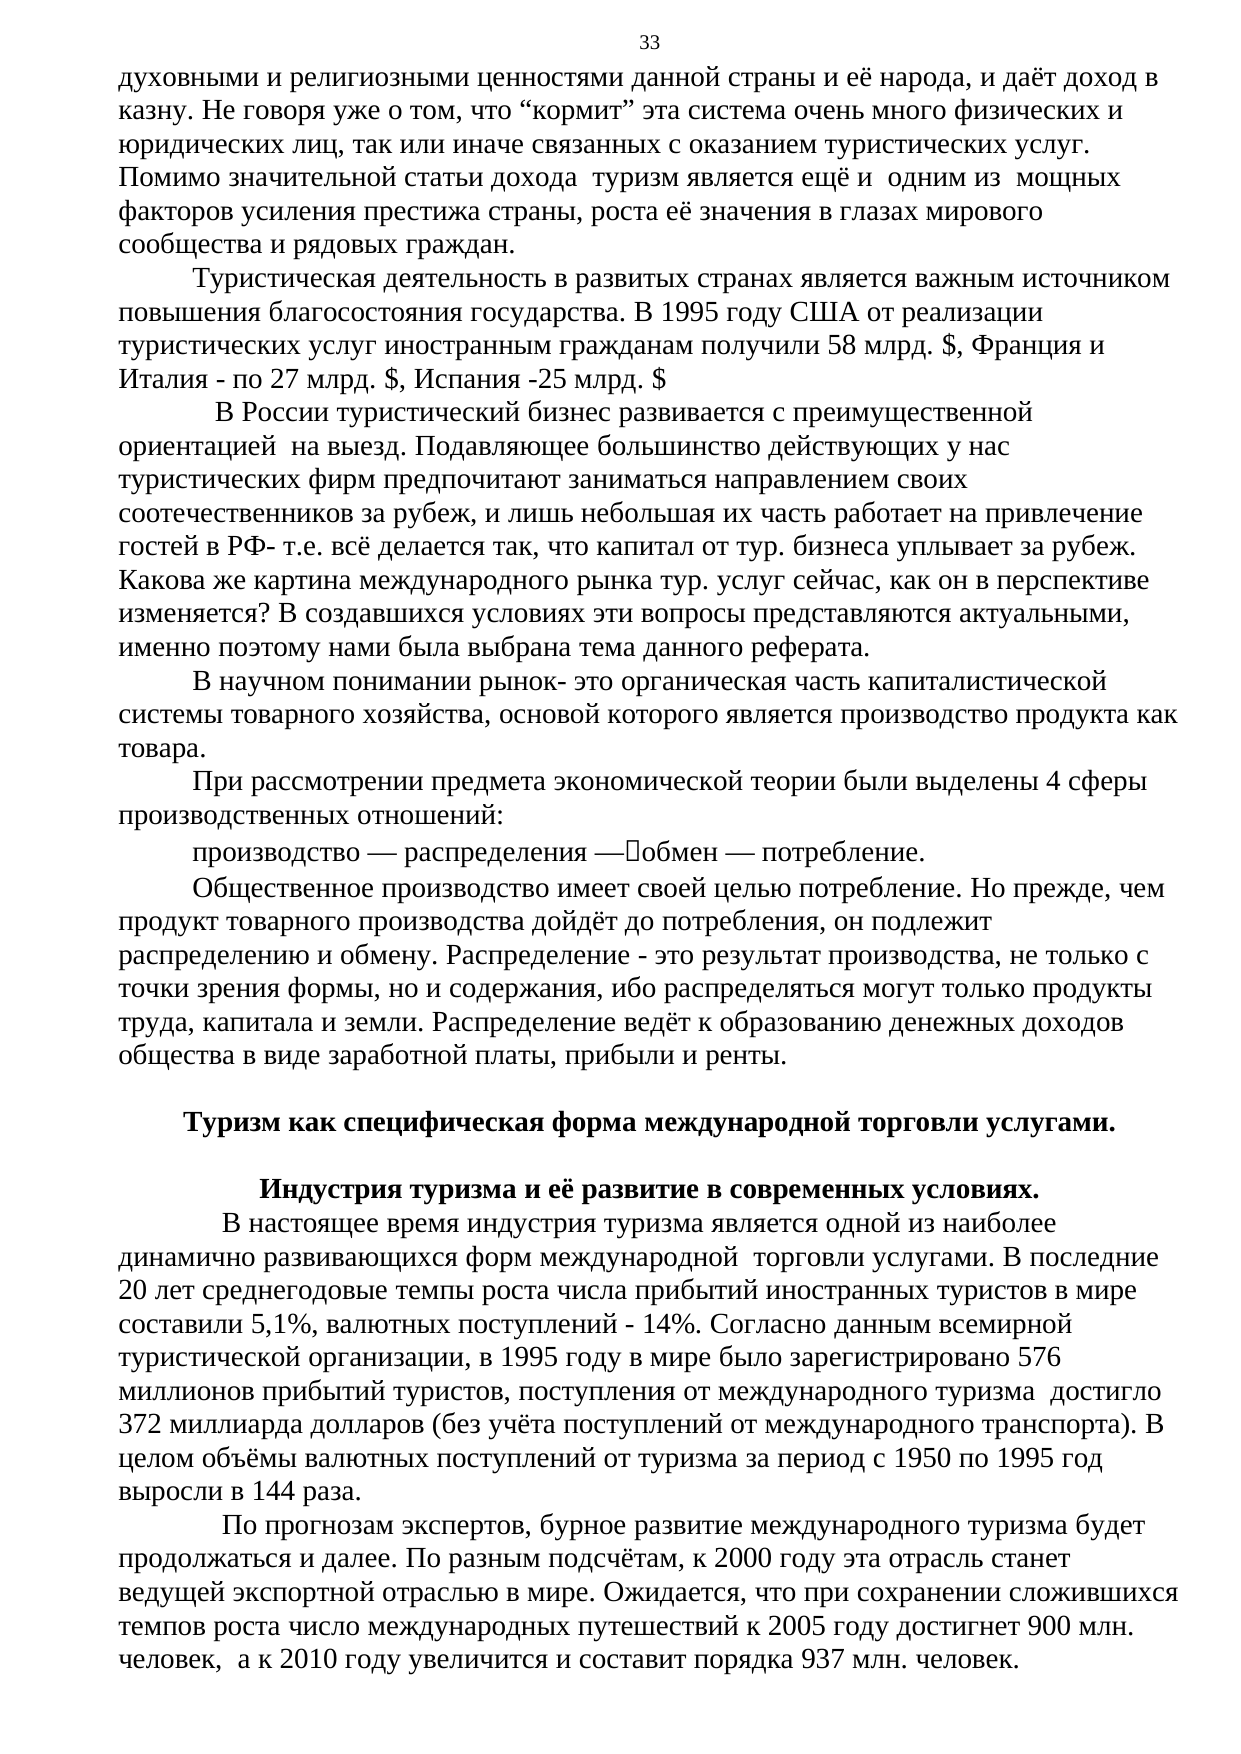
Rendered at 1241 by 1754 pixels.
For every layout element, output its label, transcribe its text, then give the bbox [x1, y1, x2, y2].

text По прогнозам экспертов, бурное развитие международного туризма будет продолжаться и далее. По разным подсчётам, к 2000 году эта отрасль станет ведущей экспортной отраслью в мире. Ожидается, что при сохранении сложившихся темпов роста число международных путешествий к 2005 году достигнет 900 млн. человек, а к 2010 году увеличится и составит порядка 937 млн. человек. [118, 1507, 1181, 1675]
text Туризм как специфическая форма международной торговли услугами. [118, 1105, 1181, 1138]
text В России туристический бизнес развивается с преимущественной ориентацией на выезд. Подавляющее большинство действующих у нас туристических фирм предпочитают заниматься направлением своих соотечественников за рубеж, и лишь небольшая их часть работает на привлечение гостей в РФ- т.е. всё делается так, что капитал от тур. бизнеса уплывает за рубеж. Какова же картина международного рынка тур. услуг сейчас, как он в перспективе изменяется? В создавшихся условиях эти вопросы представляются актуальными, именно поэтому нами была выбрана тема данного реферата. [118, 394, 1181, 663]
text В научном понимании рынок- это органическая часть капиталистической системы товарного хозяйства, основой которого является производство продукта как товара. [118, 663, 1181, 763]
text Индустрия туризма и её развитие в современных условиях. [118, 1172, 1181, 1205]
text производство — распределения —обмен — потребление. [118, 831, 1181, 870]
text Общественное производство имеет своей целью потребление. Но прежде, чем продукт товарного производства дойдёт до потребления, он подлежит распределению и обмену. Распределение - это результат производства, не только с точки зрения формы, но и содержания, ибо распределяться могут только продукты [118, 870, 1181, 1004]
text труда, капитала и земли. Распределение ведёт к образованию денежных доходов общества в виде заработной платы, прибыли и ренты. [118, 1004, 1181, 1071]
text Туристическая деятельность в развитых странах является важным источником повышения благосостояния государства. В 1995 году США от реализации туристических услуг иностранным гражданам получили 58 млрд. $, Франция и Италия - по 27 млрд. $, Испания -25 млрд. $ [118, 260, 1181, 394]
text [118, 59, 1181, 260]
text В настоящее время индустрия туризма является одной из наиболее динамично развивающихся форм международной торговли услугами. В последние 20 лет среднегодовые темпы роста числа прибытий иностранных туристов в мире составили 5,1%, валютных поступлений - 14%. Согласно данным всемирной туристической организации, в 1995 году в мире было зарегистрировано 576 миллионов прибытий туристов, поступления от международного туризма достигло 372 миллиарда долларов (без учёта поступлений от международного транспорта). В целом объёмы валютных поступлений от туризма за период с 1950 по 1995 год выросли в 144 раза. [118, 1205, 1181, 1507]
text При рассмотрении предмета экономической теории были выделены 4 сферы производственных отношений: [118, 763, 1181, 831]
